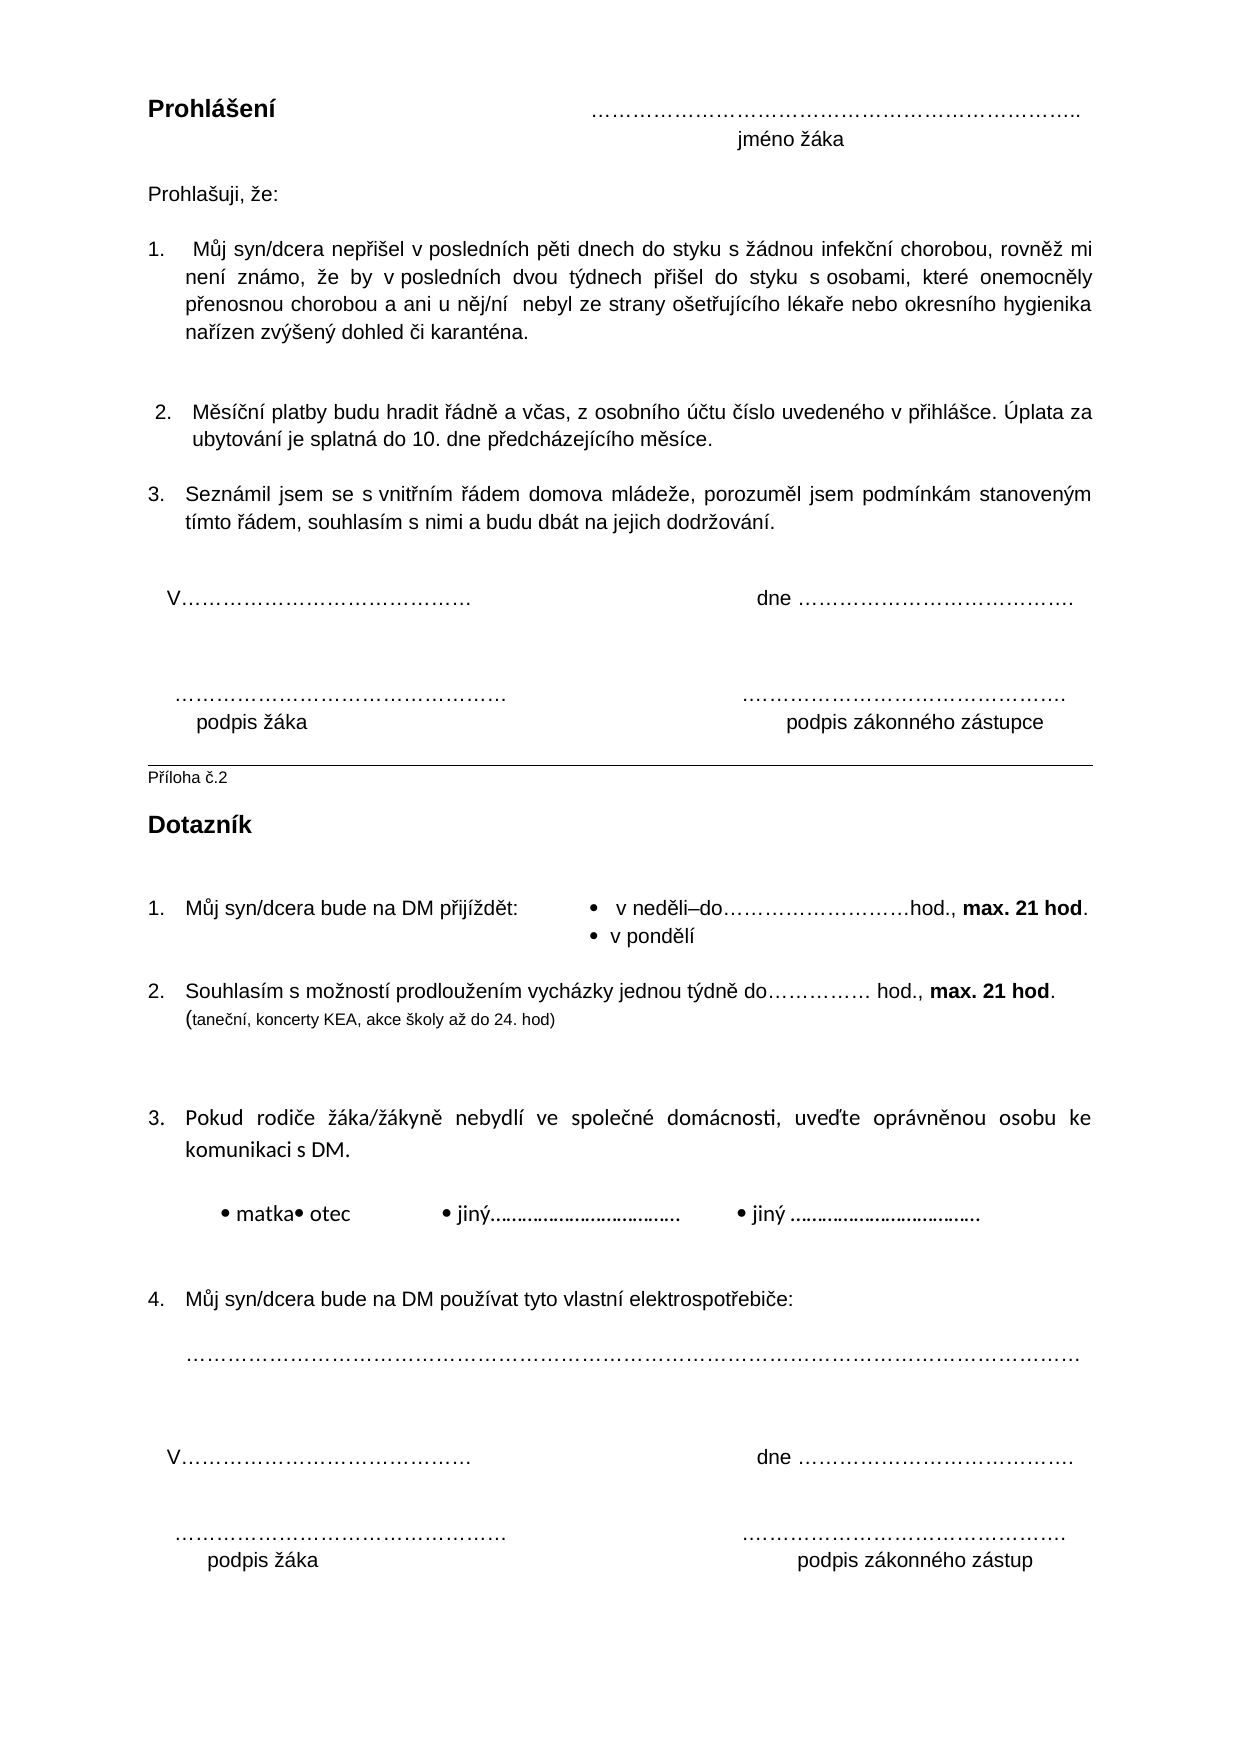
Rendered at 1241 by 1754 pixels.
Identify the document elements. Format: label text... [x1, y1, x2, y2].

list podpis žáka podpis zákonného zástup [148, 1548, 1093, 1572]
text Prohlášení …………………………………………………………….. [148, 94, 1093, 123]
text matka otec jiný……………………………… jiný ……………………………… [148, 1199, 1093, 1227]
text ………………………………………… .………………………………………. [148, 682, 1093, 706]
text Dotazník [148, 810, 1093, 839]
text V…………………………………… dne …………………………………. [148, 1445, 1093, 1469]
text jméno žáka [148, 127, 1093, 151]
list Pokud rodiče žáka/žákyně nebydlí ve společné domácnosti, uveďte oprávněnou osobu ke komunikaci s DM. [148, 1103, 1093, 1163]
text Příloha č.2 [148, 766, 1093, 787]
text V…………………………………… dne …………………………………. [148, 585, 1093, 609]
list ………………………………………………………………………………………………………………… [185, 1342, 1093, 1366]
text ………………………………………… .………………………………………. [148, 1521, 1093, 1545]
list Měsíční platby budu hradit řádně a včas, z osobního účtu číslo uvedeného v přihlášce. Úplata za ubytování je splatná do 10. dne předcházejícího měsíce. [154, 399, 1093, 451]
list Souhlasím s možností prodloužením vycházky jednou týdně do…………… hod., max. 21 hod. (taneční, koncerty KEA, akce školy až do 24. hod) [148, 979, 1093, 1030]
list Seznámil jsem se s vnitřním řádem domova mládeže, porozuměl jsem podmínkám stanoveným tímto řádem, souhlasím s nimi a budu dbát na jejich dodržování. [148, 482, 1093, 533]
list Můj syn/dcera bude na DM přijíždět: v neděli–do………………………hod., max. 21 hod. [148, 896, 1093, 920]
list Můj syn/dcera bude na DM používat tyto vlastní elektrospotřebiče: [148, 1287, 1093, 1311]
text v pondělí [516, 924, 1093, 948]
list Můj syn/dcera nepřišel v posledních pěti dnech do styku s žádnou infekční chorobou, rovněž mi není známo, že by v posledních dvou týdnech přišel do styku s osobami, které onemocněly přenosnou chorobou a ani u něj/ní nebyl ze strany ošetřujícího lékaře nebo okresního hygienika nařízen zvýšený dohled či karanténa. [148, 237, 1093, 343]
text Prohlašuji, že: [148, 182, 1093, 206]
text podpis žáka podpis zákonného zástupce [148, 709, 1093, 733]
